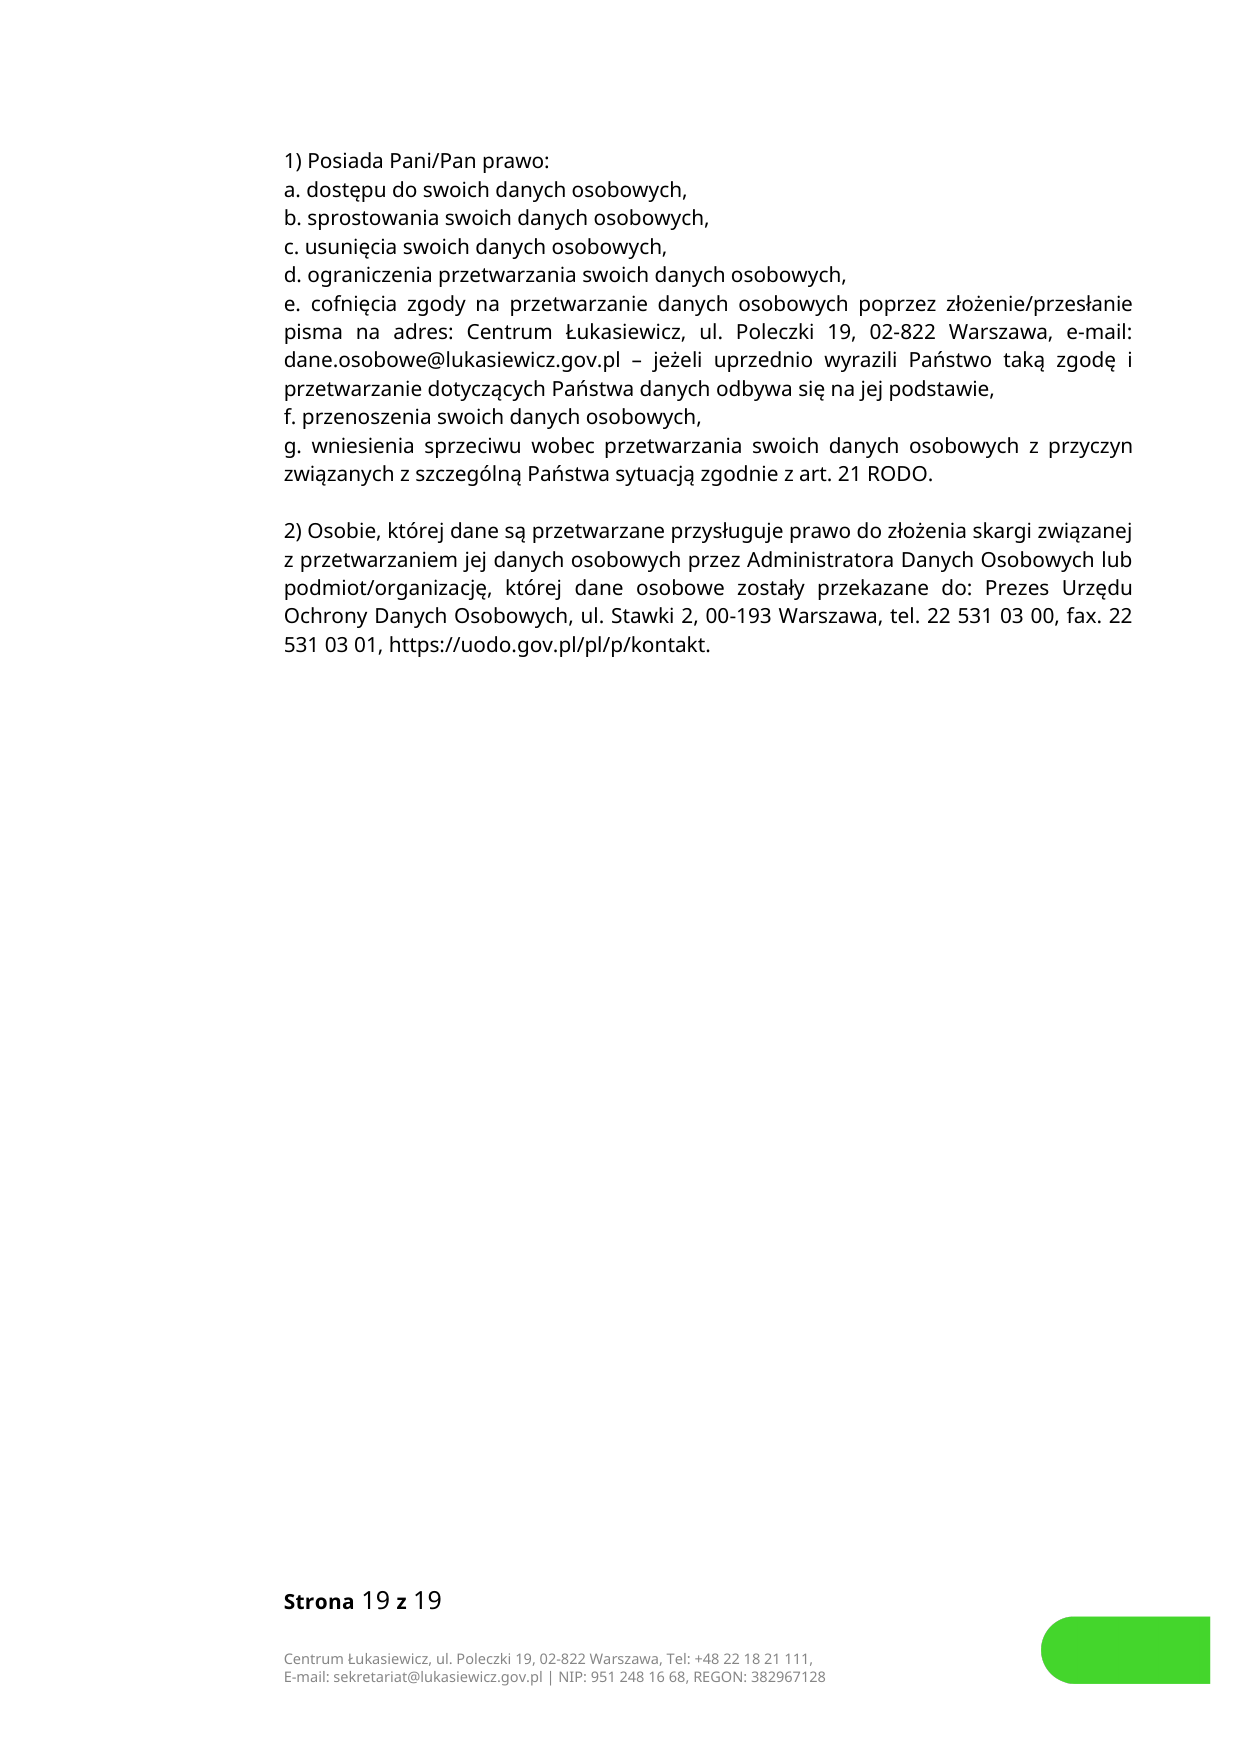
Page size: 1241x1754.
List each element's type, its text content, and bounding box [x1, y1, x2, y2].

text g. wniesienia sprzeciwu wobec przetwarzania swoich danych osobowych z przyczyn związanych z szczególną Państwa sytuacją zgodnie z art. 21 RODO. [283, 431, 1134, 488]
text c. usunięcia swoich danych osobowych, [283, 232, 1134, 260]
text e. cofnięcia zgody na przetwarzanie danych osobowych poprzez złożenie/przesłanie pisma na adres: Centrum Łukasiewicz, ul. Poleczki 19, 02-822 Warszawa, e-mail: dane.osobowe@lukasiewicz.gov.pl – jeżeli uprzednio wyrazili Państwo taką zgodę i przetwarzanie dotyczących Państwa danych odbywa się na jej podstawie, [283, 289, 1134, 402]
text a. dostępu do swoich danych osobowych, [283, 175, 1134, 203]
text b. sprostowania swoich danych osobowych, [283, 203, 1134, 232]
text f. przenoszenia swoich danych osobowych, [283, 402, 1134, 431]
text 2) Osobie, której dane są przetwarzane przysługuje prawo do złożenia skargi związanej z przetwarzaniem jej danych osobowych przez Administratora Danych Osobowych lub podmiot/organizację, której dane osobowe zostały przekazane do: Prezes Urzędu Ochrony Danych Osobowych, ul. Stawki 2, 00-193 Warszawa, tel. 22 531 03 00, fax. 22 531 03 01, https://uodo.gov.pl/pl/p/kontakt. [283, 516, 1134, 658]
text 1) Posiada Pani/Pan prawo: [283, 147, 1134, 175]
text d. ograniczenia przetwarzania swoich danych osobowych, [283, 260, 1134, 289]
picture [1037, 1612, 1239, 1752]
